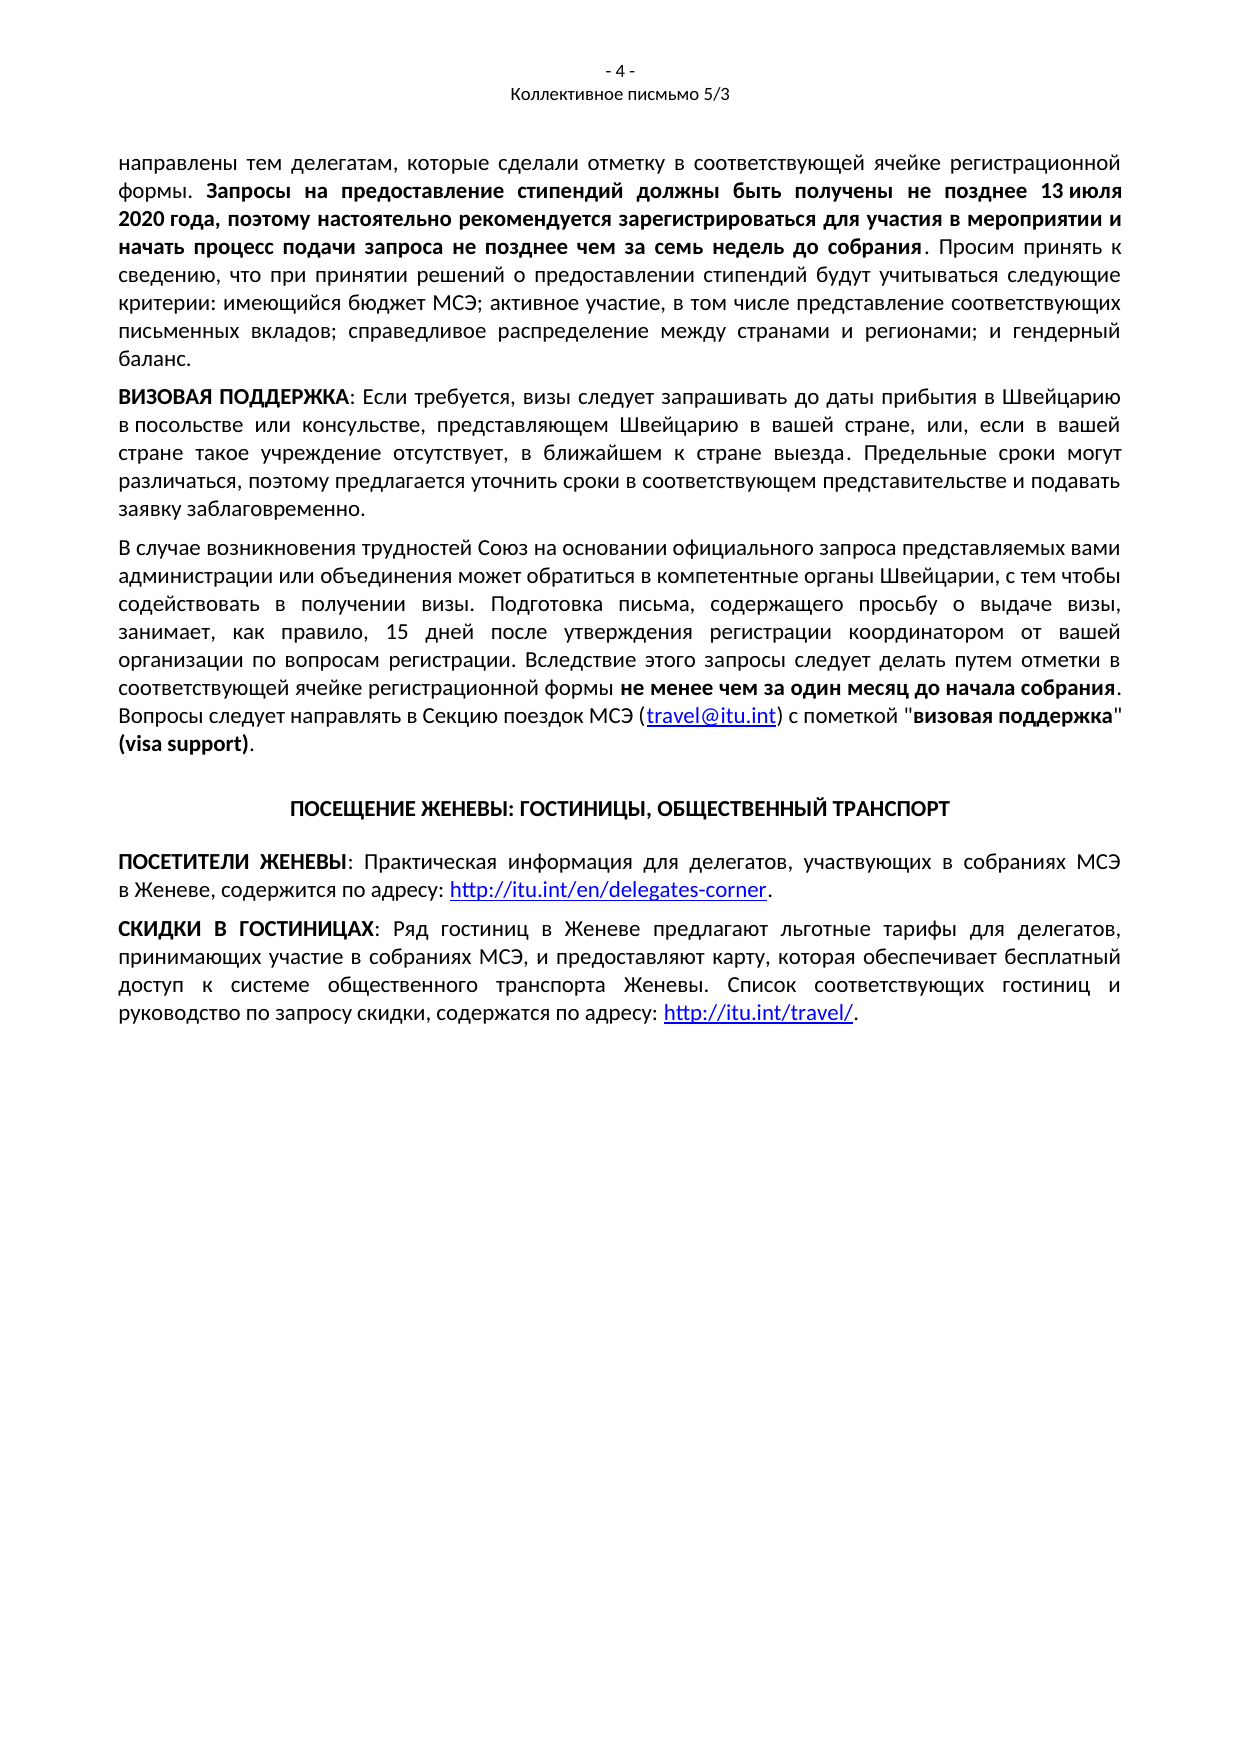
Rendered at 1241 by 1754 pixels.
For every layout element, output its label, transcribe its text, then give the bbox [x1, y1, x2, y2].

text В случае возникновения трудностей Союз на основании официального запроса представляемых вами администрации или объединения может обратиться в компетентные органы Швейцарии, с тем чтобы содействовать в получении визы. Подготовка письма, содержащего просьбу о выдаче визы, занимает, как правило, 15 дней после утверждения регистрации координатором от вашей организации по вопросам регистрации. Вследствие этого запросы следует делать путем отметки в соответствующей ячейке регистрационной формы не менее чем за один месяц до начала собрания. Вопросы следует направлять в Секцию поездок МСЭ (travel@itu.int) с пометкой "визовая поддержка" (visa support). [118, 533, 1122, 757]
text ПОСЕЩЕНИЕ ЖЕНЕВЫ: ГОСТИНИЦЫ, ОБЩЕСТВЕННЫЙ ТРАНСПОРТ [118, 794, 1122, 822]
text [118, 148, 1122, 372]
text СКИДКИ В ГОСТИНИЦАХ: Ряд гостиниц в Женеве предлагают льготные тарифы для делегатов, принимающих участие в собраниях МСЭ, и предоставляют карту, которая обеспечивает бесплатный доступ к системе общественного транспорта Женевы. Список соответствующих гостиниц и руководство по запросу скидки, содержатся по адресу: http://itu.int/travel/. [118, 914, 1122, 1026]
text ВИЗОВАЯ ПОДДЕРЖКА: Если требуется, визы следует запрашивать до даты прибытия в Швейцарию в посольстве или консульстве, представляющем Швейцарию в вашей стране, или, если в вашей стране такое учреждение отсутствует, в ближайшем к стране выезда. Предельные сроки могут различаться, поэтому предлагается уточнить сроки в соответствующем представительстве и подавать заявку заблаговременно. [118, 382, 1122, 522]
text ПОСЕТИТЕЛИ ЖЕНЕВЫ: Практическая информация для делегатов, участвующих в собраниях МСЭ в Женеве, содержится по адресу: http://itu.int/en/delegates-corner. [118, 847, 1122, 903]
